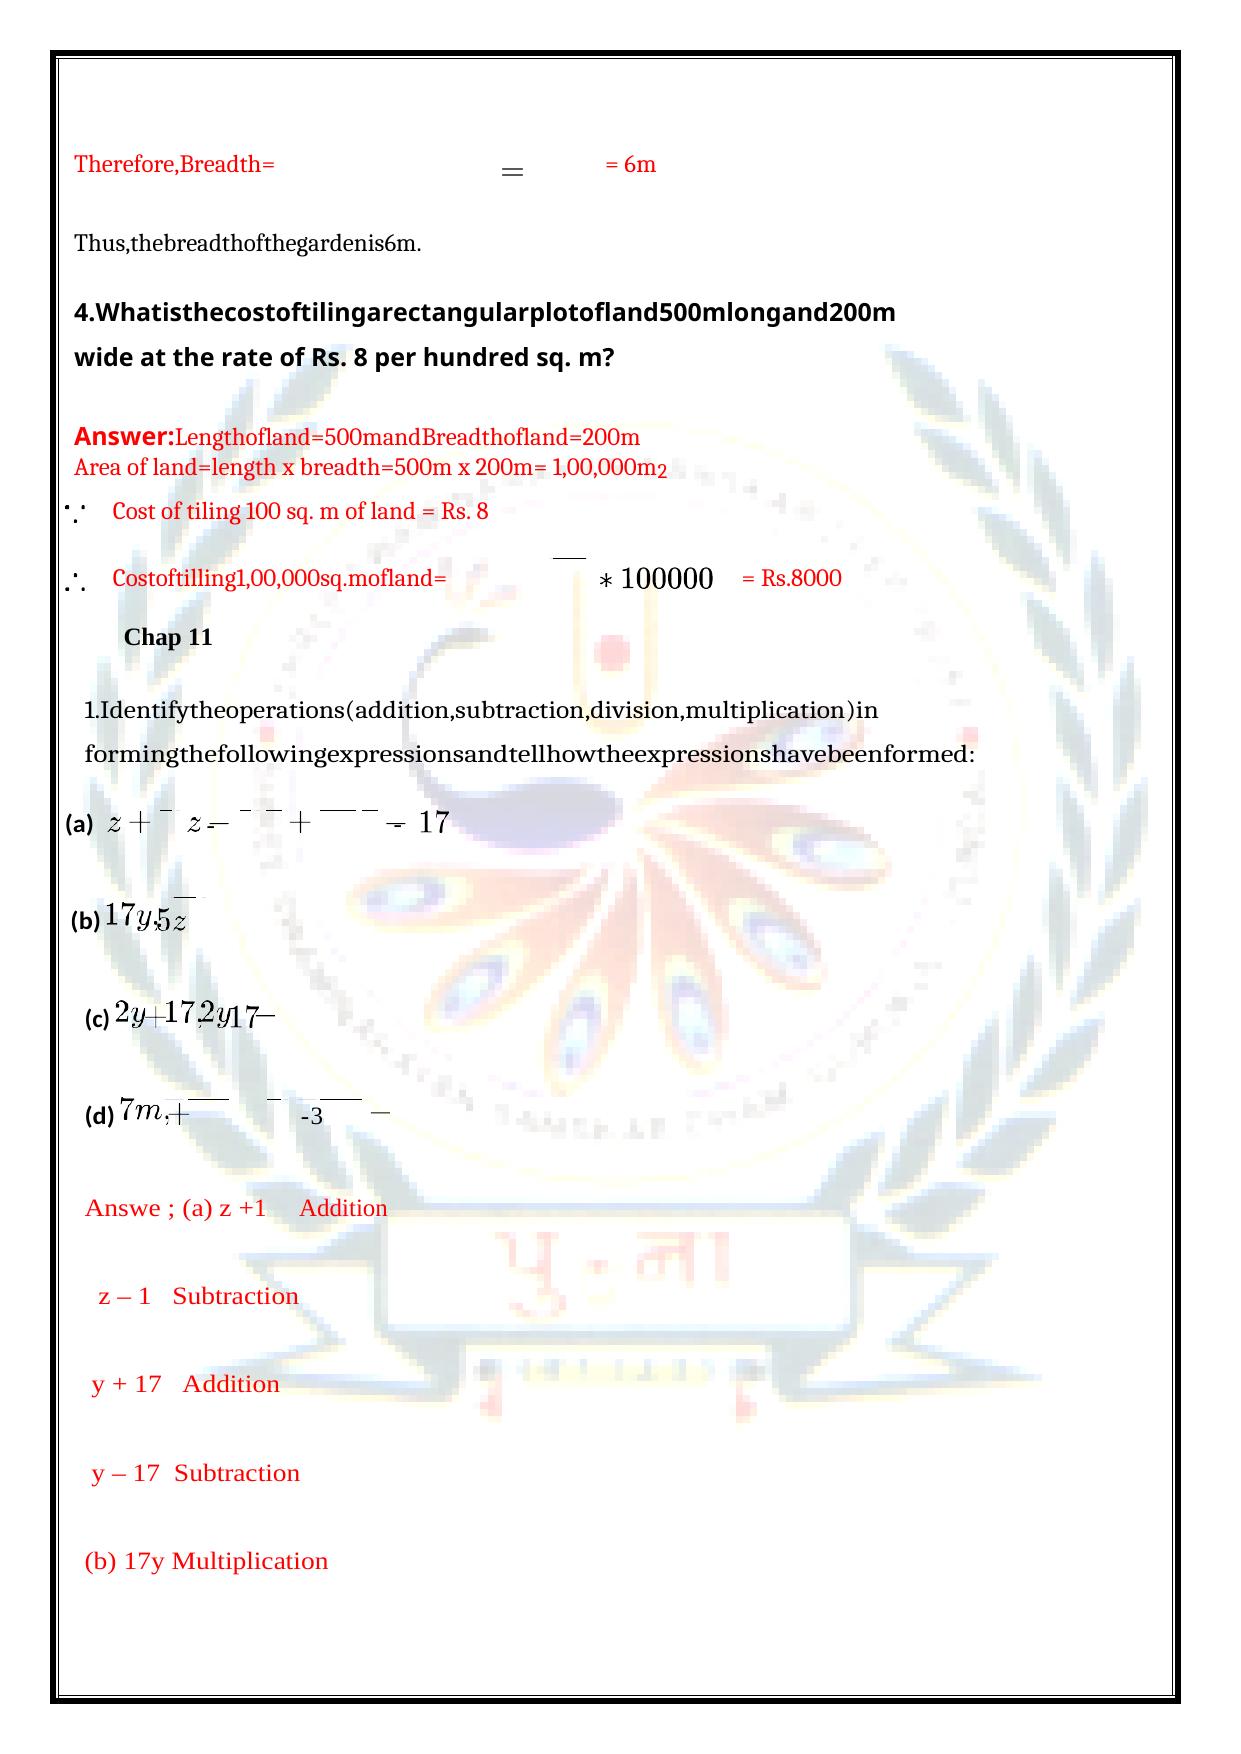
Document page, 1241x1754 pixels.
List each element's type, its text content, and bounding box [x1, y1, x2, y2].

text (a) - - [64, 808, 1172, 839]
text (d) - 3 [84, 1097, 534, 1131]
text Thus,thebreadthofthegardenis6m. [74, 229, 712, 258]
text Cost of tiling 100 sq. m of land = Rs. 8 [113, 496, 1172, 526]
text y – 17 Subtraction [84, 1458, 899, 1486]
picture [289, 811, 311, 833]
text Costoftilling1,00,000sq.mofland= = Rs.8000 [113, 564, 1172, 593]
picture [420, 810, 449, 833]
text Therefore,Breadth= = 6m [74, 150, 712, 179]
picture [120, 1097, 190, 1125]
text (b) [64, 903, 1172, 936]
text wide at the rate of Rs. 8 per hundred sq. m? [74, 340, 1172, 374]
text Answe ; (a) z +1 Addition [84, 1193, 899, 1221]
text y + 17 Addition [84, 1369, 899, 1398]
text Area of land=length x breadth=500m x 200m= 1,00,000m2 [74, 453, 1172, 496]
text (c) [84, 1000, 1172, 1034]
text z – 1 Subtraction [84, 1281, 899, 1310]
picture [129, 811, 150, 833]
text 4.Whatisthecostoftilingarectangularplotofland500mlongand200m [74, 302, 1172, 326]
text (b) 17y Multiplication [84, 1546, 899, 1575]
text Answer:Lengthofland=500mandBreadthofland=200m [74, 419, 1172, 453]
picture [115, 1000, 259, 1028]
picture [106, 902, 186, 931]
text 1.Identifytheoperations(addition,subtraction,division,multiplication)in formingthefollowingexpressionsandtellhowtheexpressionshavebeenformed: [84, 696, 1172, 768]
list Chap 11 [123, 622, 1172, 651]
picture [65, 573, 85, 591]
picture [65, 505, 85, 523]
